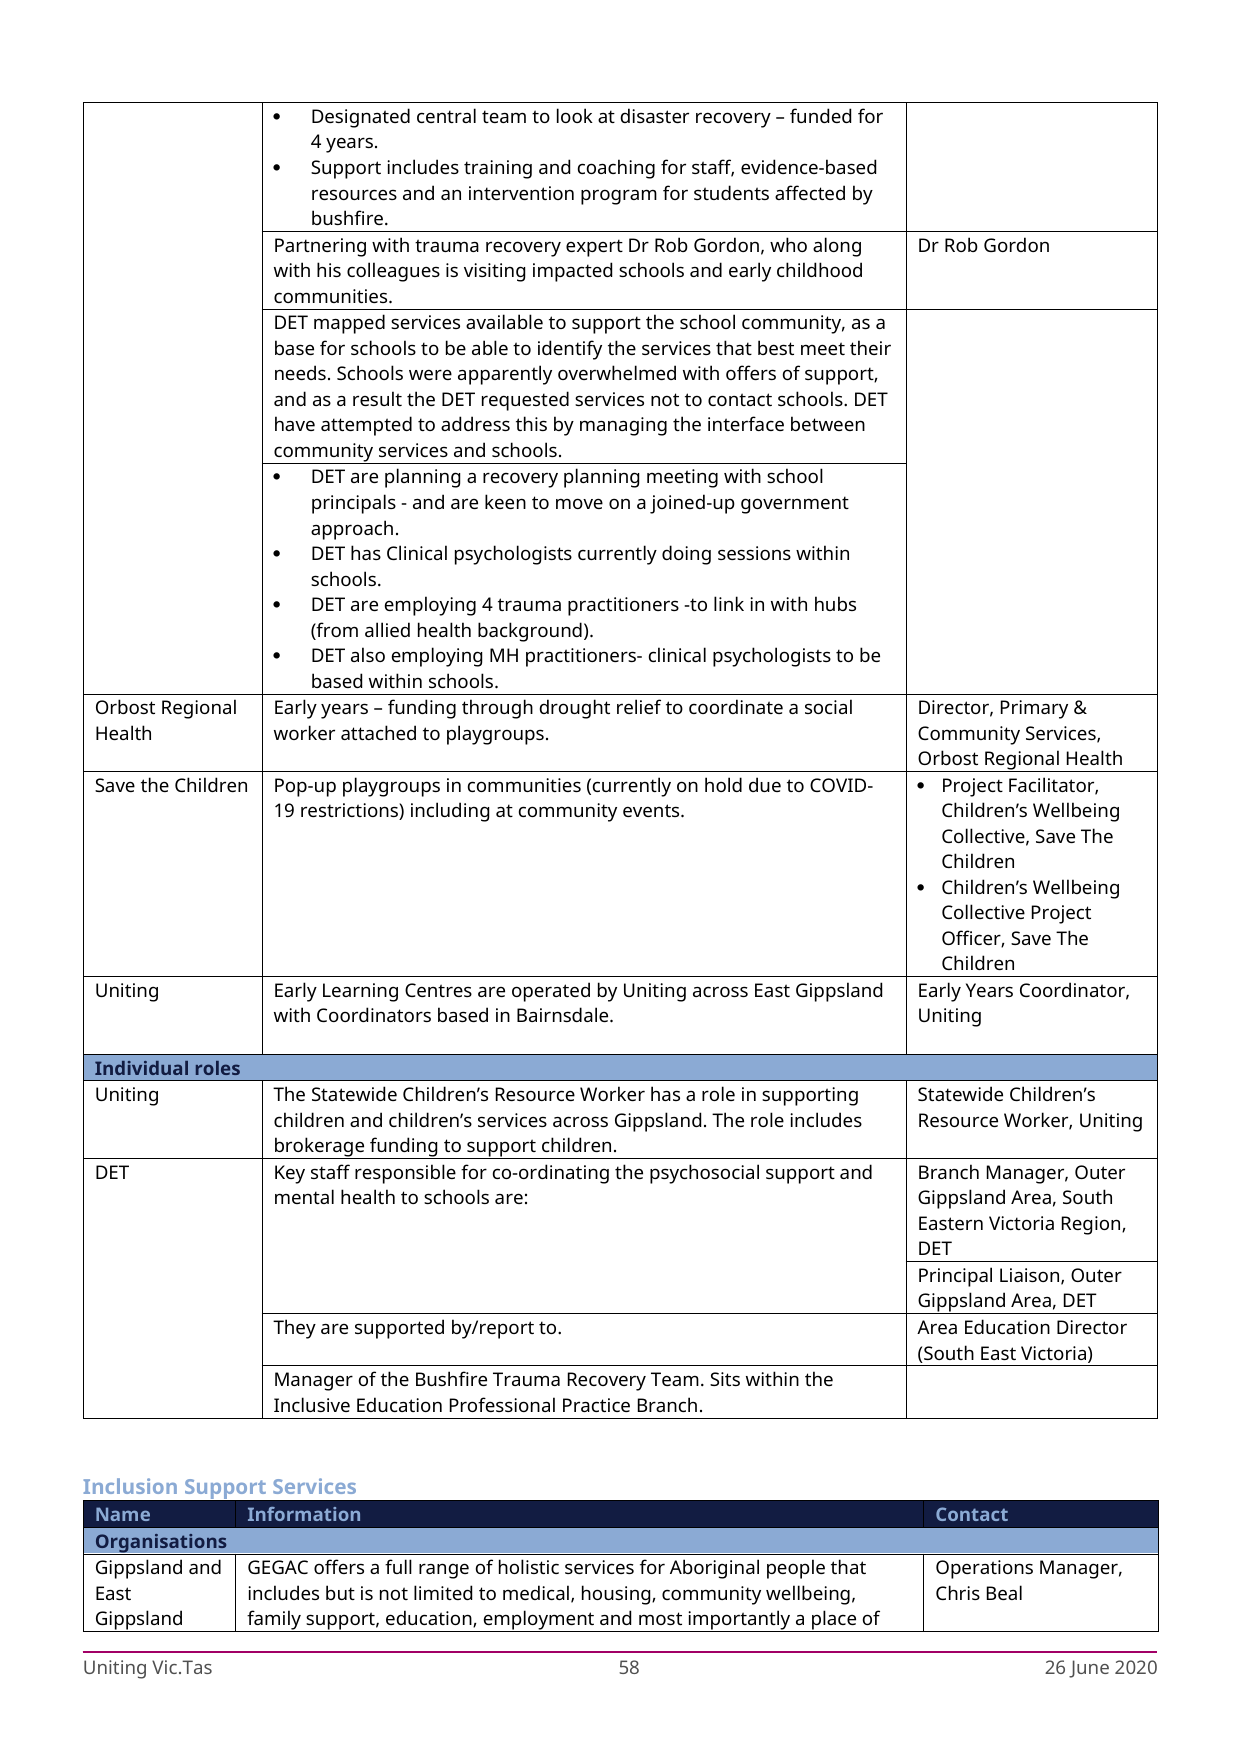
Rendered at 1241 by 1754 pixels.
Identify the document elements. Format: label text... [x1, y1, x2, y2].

table_header Name [84, 1501, 235, 1527]
table_cell [907, 310, 1157, 693]
table_cell DET are planning a recovery planning meeting with school principals - and are keen to move on a joined-up government approach. DET has Clinical psychologists currently doing sessions within schools. DET are employing 4 trauma practitioners -to link in with hubs (from allied health background). DET also employing MH practitioners- clinical psychologists to be based within schools. [263, 464, 906, 693]
table_cell [907, 1366, 1157, 1417]
table_cell Individual roles [84, 1055, 1157, 1080]
table_cell DET [84, 1159, 262, 1417]
table_cell The Statewide Children’s Resource Worker has a role in supporting children and children’s services across Gippsland. The role includes brokerage funding to support children. [263, 1081, 906, 1158]
table_cell Dr Rob Gordon [907, 232, 1157, 308]
table_cell Partnering with trauma recovery expert Dr Rob Gordon, who along with his colleagues is visiting impacted schools and early childhood communities. [263, 232, 906, 308]
table_cell Branch Manager, Outer Gippsland Area, South Eastern Victoria Region, DET [907, 1159, 1157, 1261]
table_cell Orbost Regional Health [84, 695, 262, 771]
table_cell Key staff responsible for co-ordinating the psychosocial support and mental health to schools are: [263, 1159, 906, 1313]
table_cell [924, 1555, 1158, 1631]
table_cell Director, Primary & Community Services, Orbost Regional Health [907, 695, 1157, 771]
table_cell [263, 103, 906, 231]
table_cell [84, 1555, 235, 1631]
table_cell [907, 103, 1157, 231]
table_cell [236, 1555, 923, 1631]
table_cell Uniting [84, 977, 262, 1054]
table_cell Uniting [84, 1081, 262, 1158]
table_cell Pop-up playgroups in communities (currently on hold due to COVID-19 restrictions) including at community events. [263, 772, 906, 976]
table_cell Save the Children [84, 772, 262, 976]
table_cell Area Education Director (South East Victoria) [907, 1314, 1157, 1365]
subtitle Inclusion Support Services [83, 1472, 1157, 1500]
table_cell Organisations [84, 1528, 1158, 1553]
table_cell They are supported by/report to. [263, 1314, 906, 1365]
table_cell Manager of the Bushfire Trauma Recovery Team. Sits within the Inclusive Education Professional Practice Branch. [263, 1366, 906, 1417]
table_cell Early Learning Centres are operated by Uniting across East Gippsland with Coordinators based in Bairnsdale. [263, 977, 906, 1054]
table_header Information [236, 1501, 923, 1527]
table_cell Early Years Coordinator, Uniting [907, 977, 1157, 1054]
table_cell Early years – funding through drought relief to coordinate a social worker attached to playgroups. [263, 695, 906, 771]
table_cell Statewide Children’s Resource Worker, Uniting [907, 1081, 1157, 1158]
table_cell DET mapped services available to support the school community, as a base for schools to be able to identify the services that best meet their needs. Schools were apparently overwhelmed with offers of support, and as a result the DET requested services not to contact schools. DET have attempted to address this by managing the interface between community services and schools. [263, 310, 906, 463]
table_cell Principal Liaison, Outer Gippsland Area, DET [907, 1262, 1157, 1313]
table_header Contact [924, 1501, 1158, 1527]
table_cell Project Facilitator, Children’s Wellbeing Collective, Save The Children Children’s Wellbeing Collective Project Officer, Save The Children [907, 772, 1157, 976]
